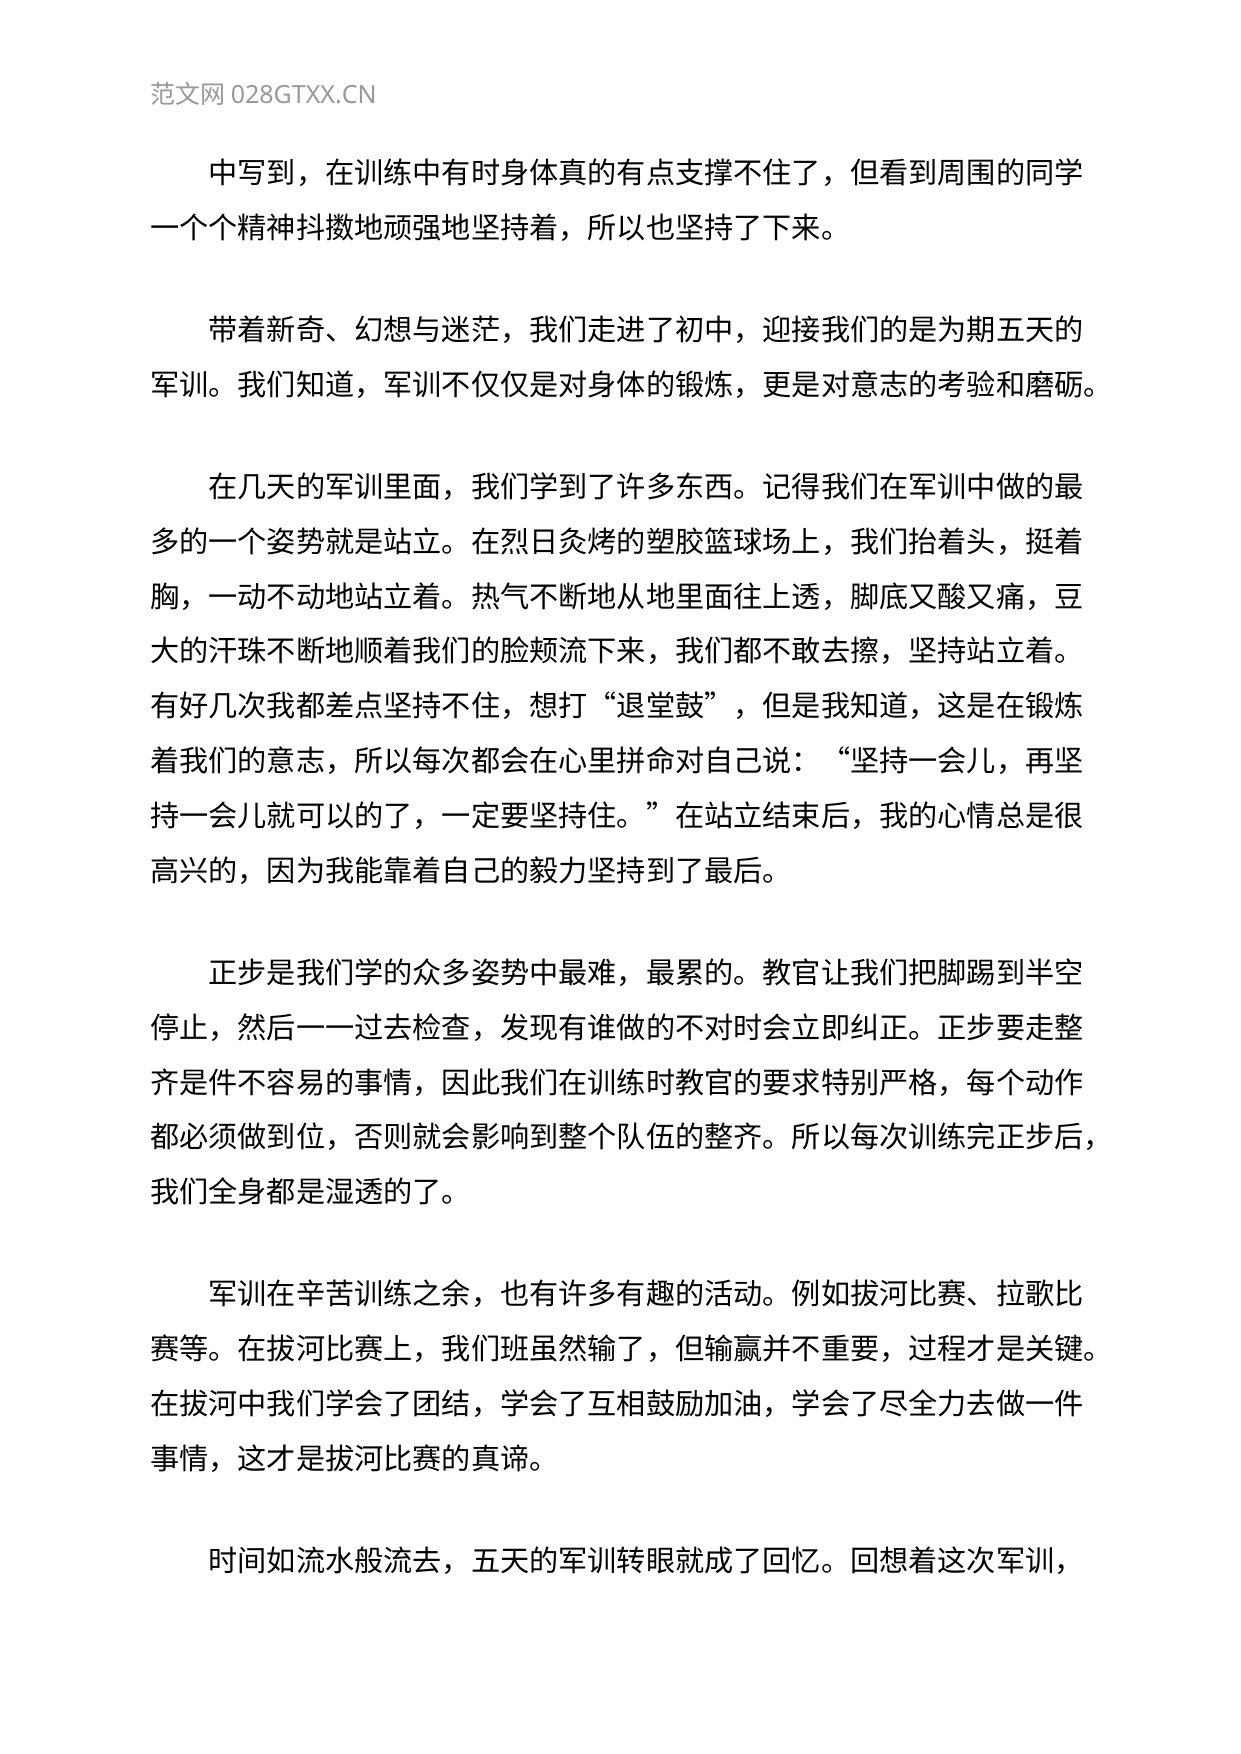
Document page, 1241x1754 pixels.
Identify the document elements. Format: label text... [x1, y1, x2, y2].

text 军训在辛苦训练之余，也有许多有趣的活动。例如拔河比赛、拉歌比赛等。在拔河比赛上，我们班虽然输了，但输赢并不重要，过程才是关键。在拔河中我们学会了团结，学会了互相鼓励加油，学会了尽全力去做一件事情，这才是拔河比赛的真谛。 [150, 1271, 1090, 1478]
text 带着新奇、幻想与迷茫，我们走进了初中，迎接我们的是为期五天的军训。我们知道，军训不仅仅是对身体的锻炼，更是对意志的考验和磨砺。 [150, 307, 1090, 404]
text 中写到，在训练中有时身体真的有点支撑不住了，但看到周围的同学一个个精神抖擞地顽强地坚持着，所以也坚持了下来。 [150, 150, 1090, 247]
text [150, 1537, 1090, 1579]
text 正步是我们学的众多姿势中最难，最累的。教官让我们把脚踢到半空停止，然后一一过去检查，发现有谁做的不对时会立即纠正。正步要走整齐是件不容易的事情，因此我们在训练时教官的要求特别严格，每个动作都必须做到位，否则就会影响到整个队伍的整齐。所以每次训练完正步后，我们全身都是湿透的了。 [150, 949, 1090, 1211]
text 在几天的军训里面，我们学到了许多东西。记得我们在军训中做的最多的一个姿势就是站立。在烈日灸烤的塑胶篮球场上，我们抬着头，挺着胸，一动不动地站立着。热气不断地从地里面往上透，脚底又酸又痛，豆大的汗珠不断地顺着我们的脸颊流下来，我们都不敢去擦，坚持站立着。有好几次我都差点坚持不住，想打“退堂鼓”，但是我知道，这是在锻炼着我们的意志，所以每次都会在心里拼命对自己说：“坚持一会儿，再坚持一会儿就可以的了，一定要坚持住。”在站立结束后，我的心情总是很高兴的，因为我能靠着自己的毅力坚持到了最后。 [150, 463, 1090, 890]
